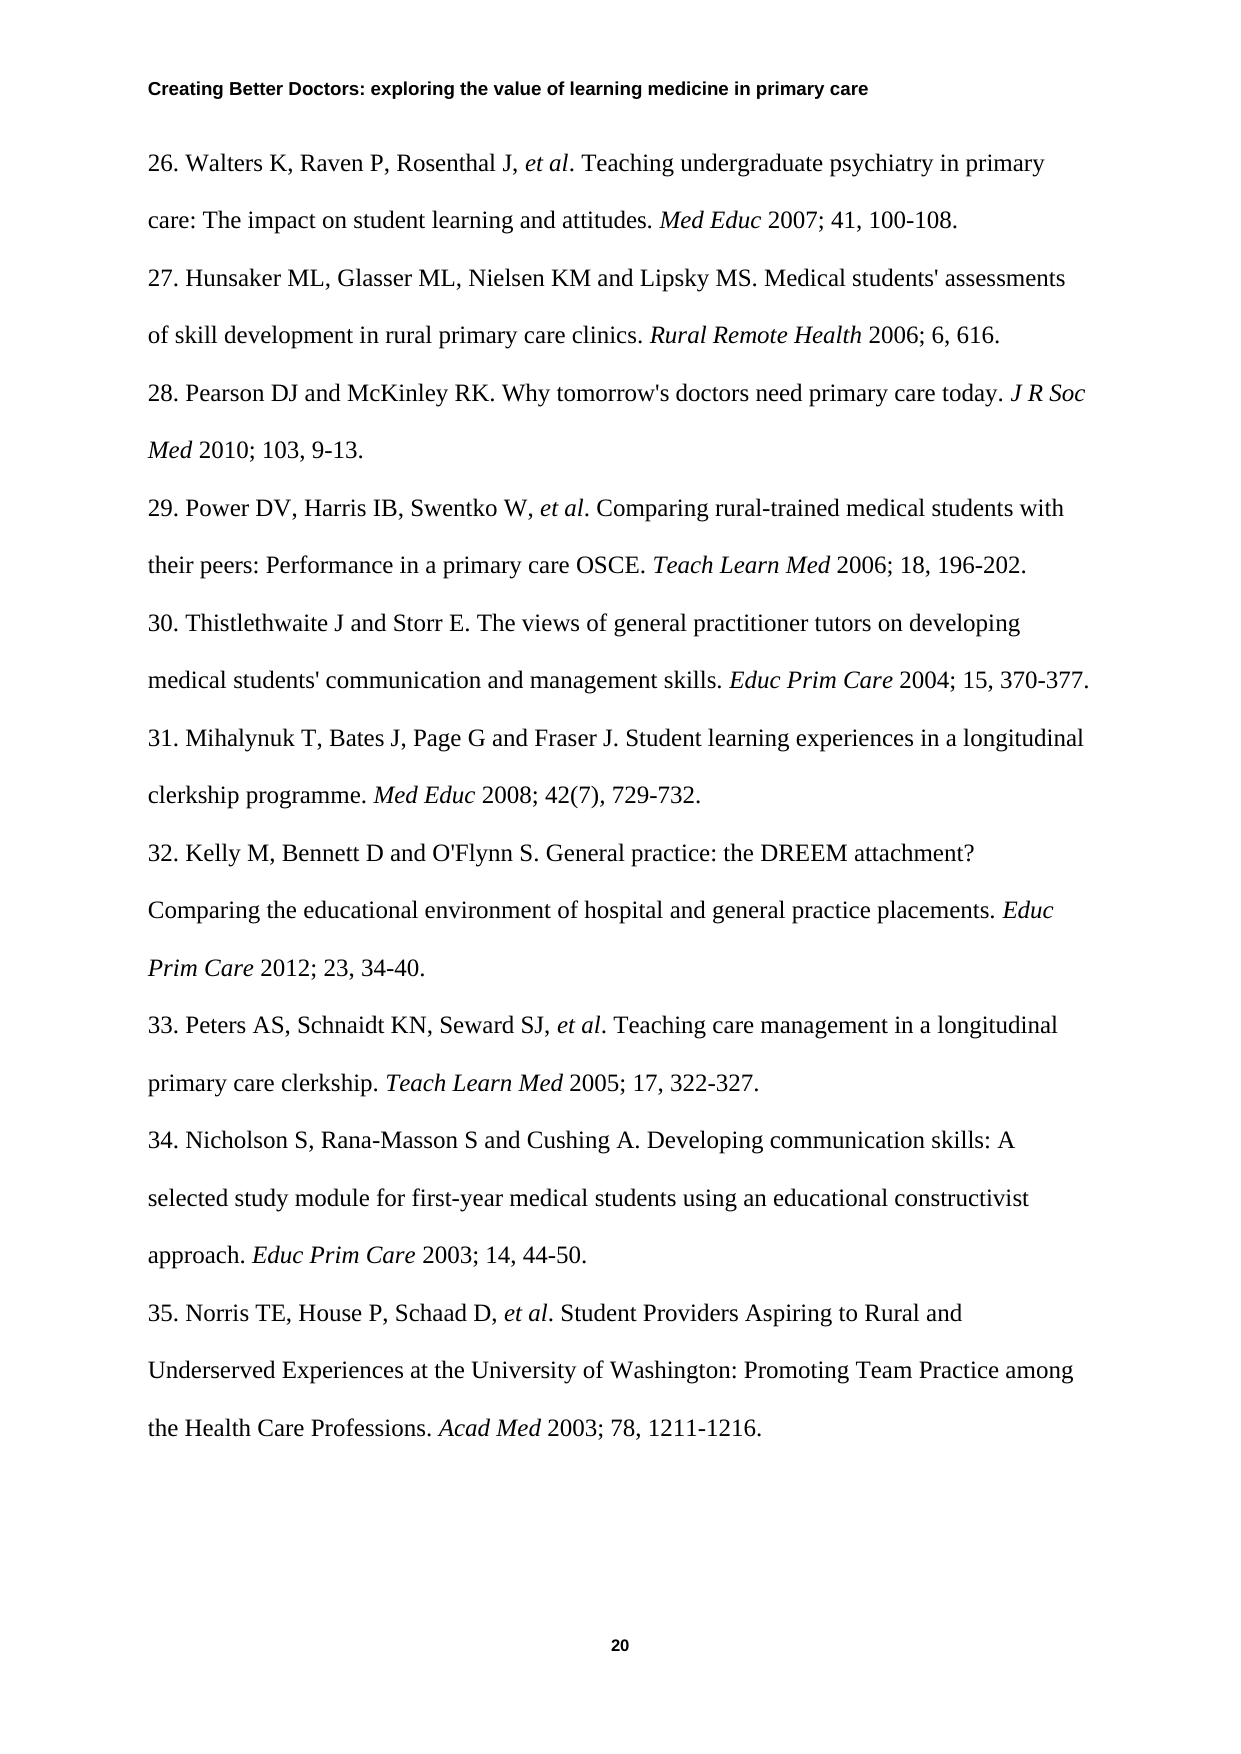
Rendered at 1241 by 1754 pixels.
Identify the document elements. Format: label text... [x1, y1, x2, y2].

text 26. Walters K, Raven P, Rosenthal J, et al. Teaching undergraduate psychiatry in primary care: The impact on student learning and attitudes. Med Educ 2007; 41, 100-108. [148, 148, 1092, 234]
text 34. Nicholson S, Rana-Masson S and Cushing A. Developing communication skills: A selected study module for first-year medical students using an educational constructivist approach. Educ Prim Care 2003; 14, 44-50. [148, 1125, 1092, 1269]
text 27. Hunsaker ML, Glasser ML, Nielsen KM and Lipsky MS. Medical students' assessments of skill development in rural primary care clinics. Rural Remote Health 2006; 6, 616. [148, 263, 1092, 349]
text 30. Thistlethwaite J and Storr E. The views of general practitioner tutors on developing medical students' communication and management skills. Educ Prim Care 2004; 15, 370-377. [148, 608, 1092, 694]
text 35. Norris TE, House P, Schaad D, et al. Student Providers Aspiring to Rural and Underserved Experiences at the University of Washington: Promoting Team Practice among the Health Care Professions. Acad Med 2003; 78, 1211-1216. [148, 1298, 1092, 1441]
text 31. Mihalynuk T, Bates J, Page G and Fraser J. Student learning experiences in a longitudinal clerkship programme. Med Educ 2008; 42(7), 729-732. [148, 723, 1092, 809]
text 29. Power DV, Harris IB, Swentko W, et al. Comparing rural-trained medical students with their peers: Performance in a primary care OSCE. Teach Learn Med 2006; 18, 196-202. [148, 493, 1092, 579]
text 28. Pearson DJ and McKinley RK. Why tomorrow's doctors need primary care today. J R Soc Med 2010; 103, 9-13. [148, 378, 1092, 464]
text 32. Kelly M, Bennett D and O'Flynn S. General practice: the DREEM attachment? Comparing the educational environment of hospital and general practice placements. Educ Prim Care 2012; 23, 34-40. [148, 838, 1092, 981]
text 33. Peters AS, Schnaidt KN, Seward SJ, et al. Teaching care management in a longitudinal primary care clerkship. Teach Learn Med 2005; 17, 322-327. [148, 1010, 1092, 1096]
